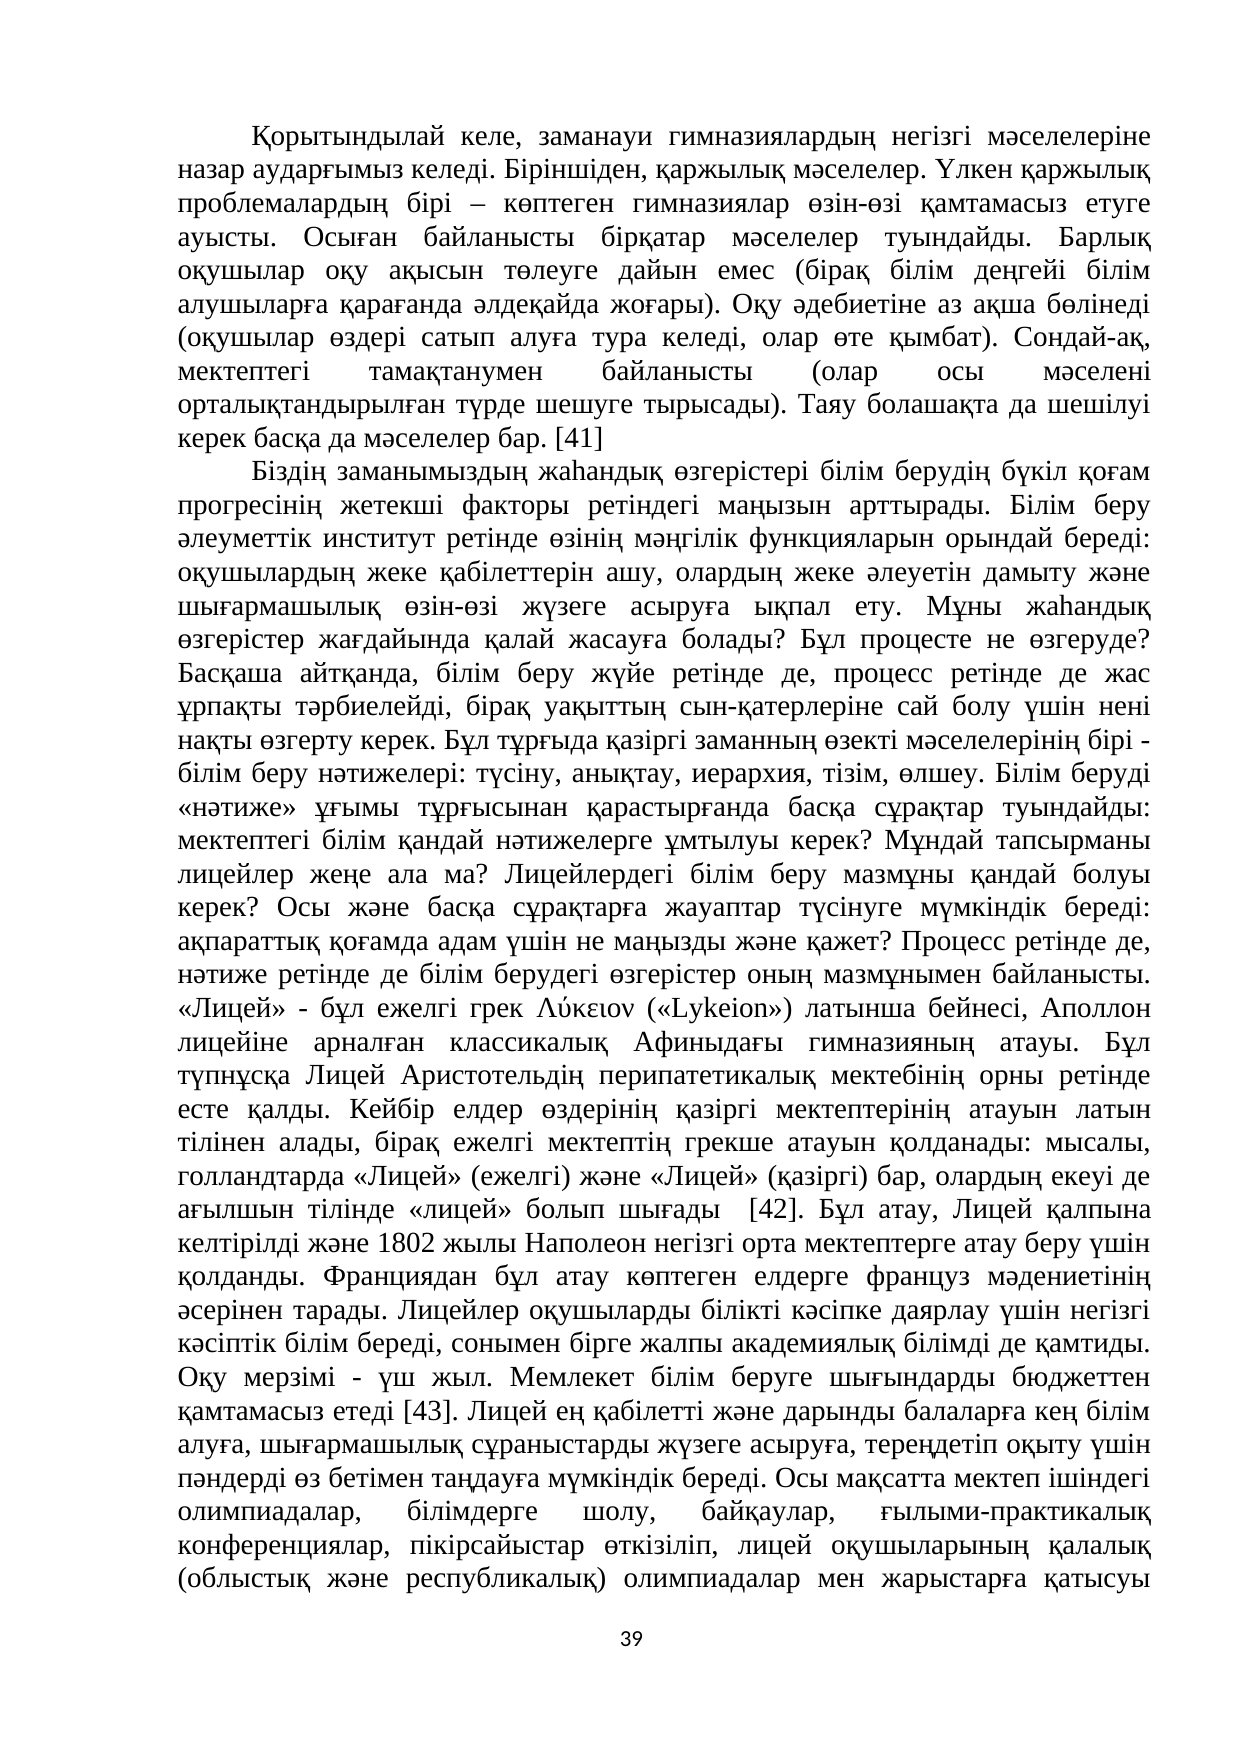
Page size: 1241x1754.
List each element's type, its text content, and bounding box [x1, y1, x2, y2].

text Қорытындылай келе, заманауи гимназиялардың негізгі мәселелеріне назар аударғымыз келеді. Біріншіден, қаржылық мәселелер. Үлкен қаржылық проблемалардың бірі – көптеген гимназиялар өзін-өзі қамтамасыз етуге ауысты. Осыған байланысты бірқатар мәселелер туындайды. Барлық оқушылар оқу ақысын төлеуге дайын емес (бірақ білім деңгейі білім алушыларға қарағанда әлдеқайда жоғары). Оқу әдебиетіне аз ақша бөлінеді (оқушылар өздері сатып алуға тура келеді, олар өте қымбат). Сондай-ақ, мектептегі тамақтанумен байланысты (олар осы мәселені орталықтандырылған түрде шешуге тырысады). Таяу болашақта да шешілуі керек басқа да мәселелер бар. [41] [177, 118, 1152, 453]
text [177, 453, 1152, 1594]
